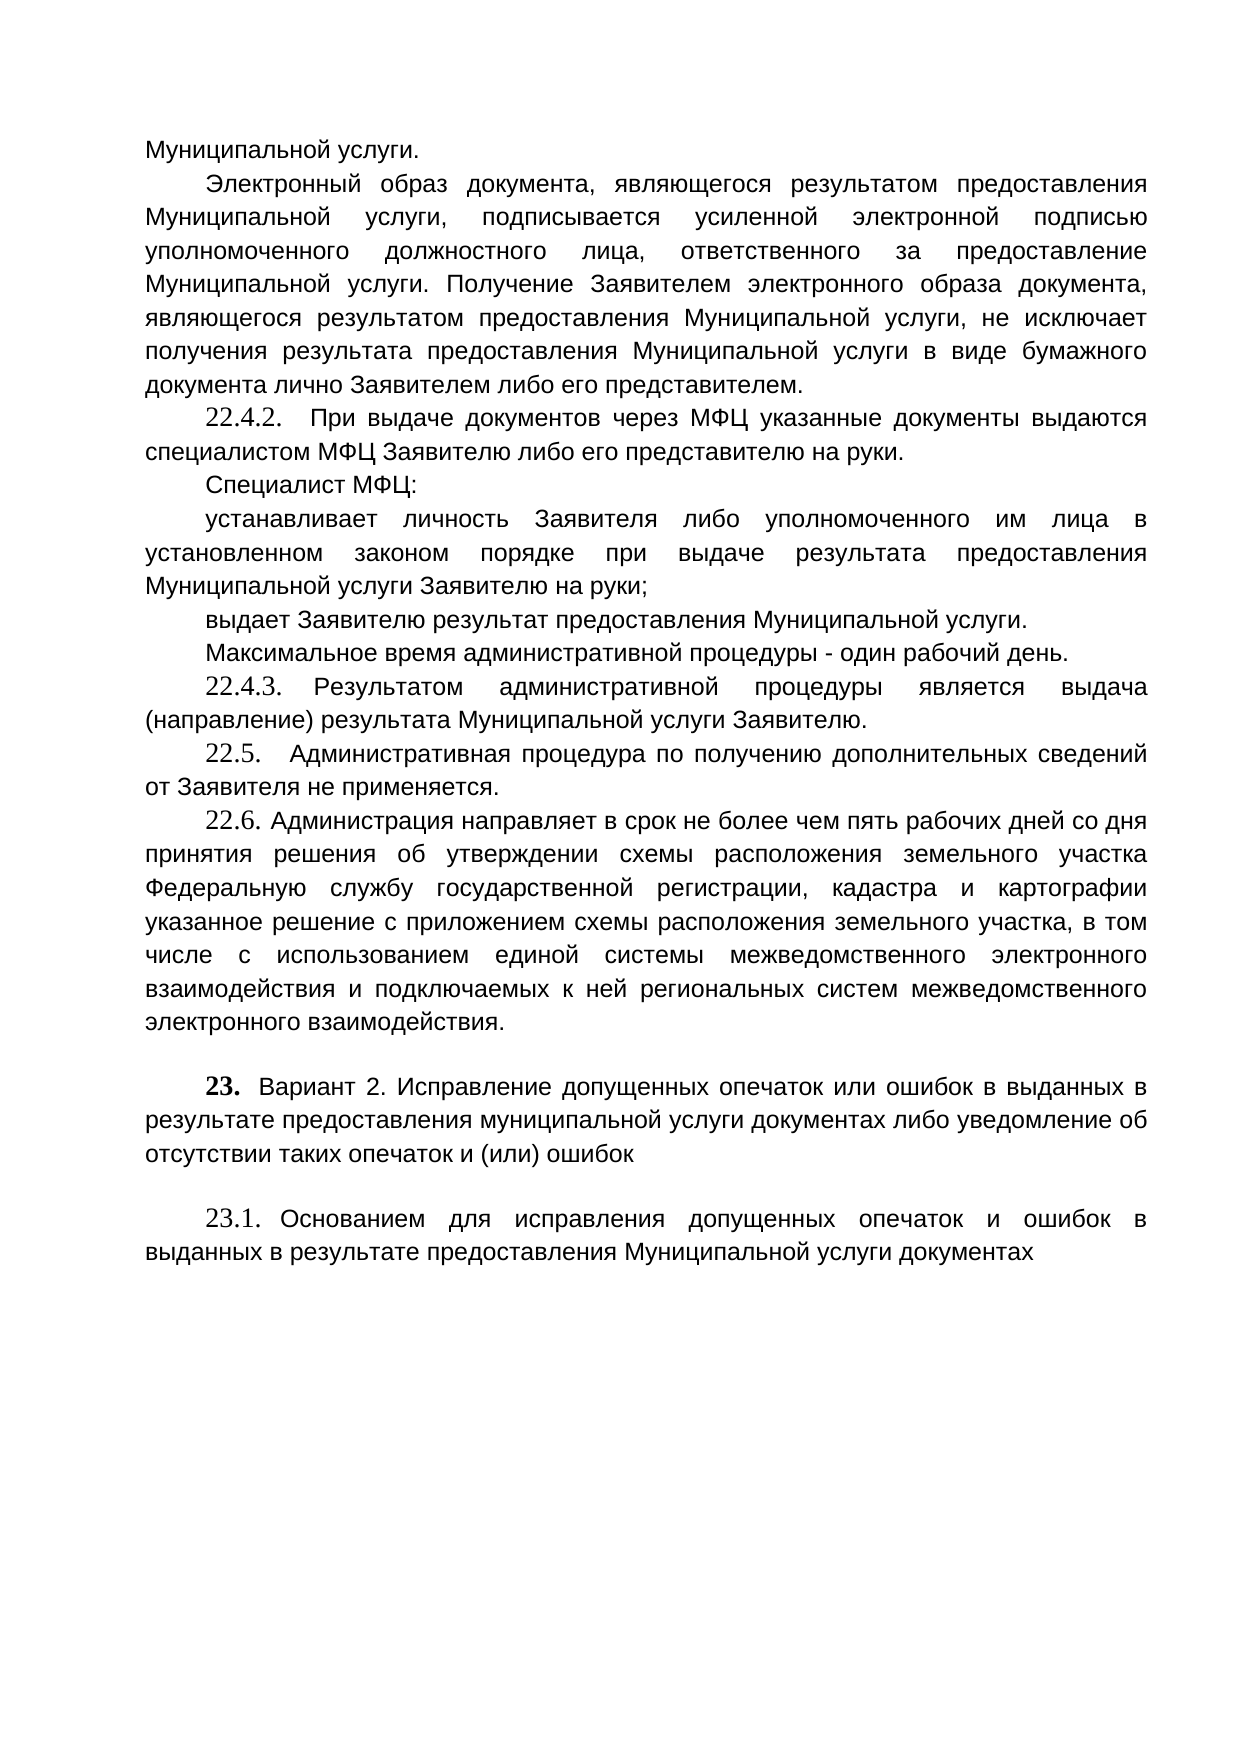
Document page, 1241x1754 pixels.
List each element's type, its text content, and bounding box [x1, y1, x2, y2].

list Вариант 2. Исправление допущенных опечаток или ошибок в выданных в результате предоставления муниципальной услуги документах либо уведомление об отсутствии таких опечаток и (или) ошибок [145, 1068, 1148, 1169]
list Результатом административной процедуры является выдача (направление) результата Муниципальной услуги Заявителю. [145, 668, 1148, 735]
text Специалист МФЦ: [145, 467, 1151, 501]
text Электронный образ документа, являющегося результатом предоставления Муниципальной услуги, подписывается усиленной электронной подписью уполномоченного должностного лица, ответственного за предоставление Муниципальной услуги. Получение Заявителем электронного образа документа, являющегося результатом предоставления Муниципальной услуги, не исключает получения результата предоставления Муниципальной услуги в виде бумажного документа лично Заявителем либо его представителем. [145, 165, 1148, 400]
list Административная процедура по получению дополнительных сведений от Заявителя не применяется. [145, 735, 1148, 802]
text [145, 132, 1148, 165]
list При выдаче документов через МФЦ указанные документы выдаются специалистом МФЦ Заявителю либо его представителю на руки. [145, 400, 1148, 467]
list Основанием для исправления допущенных опечаток и ошибок в выданных в результате предоставления Муниципальной услуги документах [145, 1200, 1148, 1267]
text Максимальное время административной процедуры - один рабочий день. [145, 635, 1151, 668]
text устанавливает личность Заявителя либо уполномоченного им лица в установленном законом порядке при выдаче результата предоставления Муниципальной услуги Заявителю на руки; [145, 501, 1148, 601]
list Администрация направляет в срок не более чем пять рабочих дней со дня принятия решения об утверждении схемы расположения земельного участка Федеральную службу государственной регистрации, кадастра и картографии указанное решение с приложением схемы расположения земельного участка, в том числе с использованием единой системы межведомственного электронного взаимодействия и подключаемых к ней региональных систем межведомственного электронного взаимодействия. [145, 802, 1148, 1037]
text выдает Заявителю результат предоставления Муниципальной услуги. [145, 601, 1151, 635]
